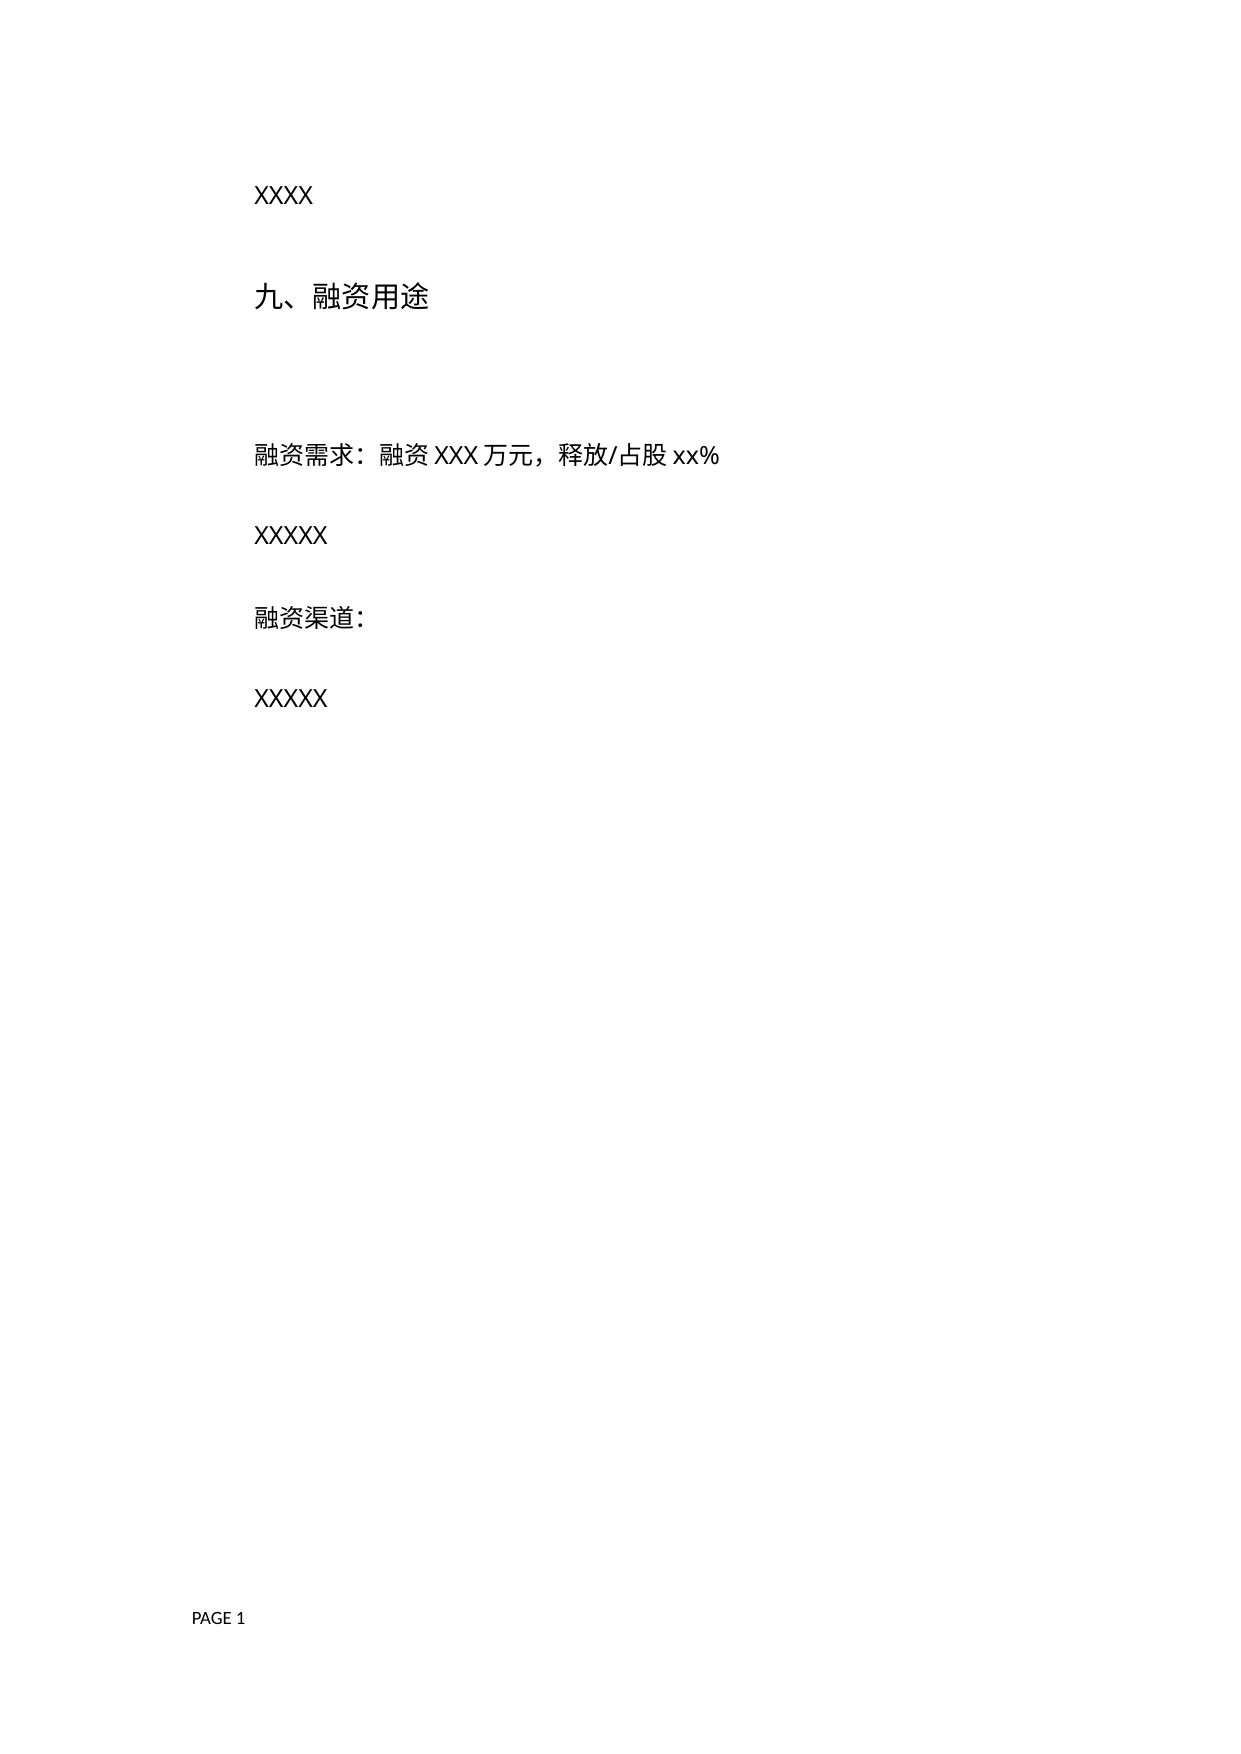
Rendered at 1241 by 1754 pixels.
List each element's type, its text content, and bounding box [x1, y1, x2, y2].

text 融资渠道： [187, 584, 1053, 649]
text 融资需求：融资XXX万元，释放/占股xx% [187, 421, 1053, 486]
subtitle 九、融资用途 [187, 262, 1053, 327]
text XXXXX [187, 665, 1053, 730]
text XXXX [187, 162, 1053, 227]
text XXXXX [187, 503, 1053, 568]
